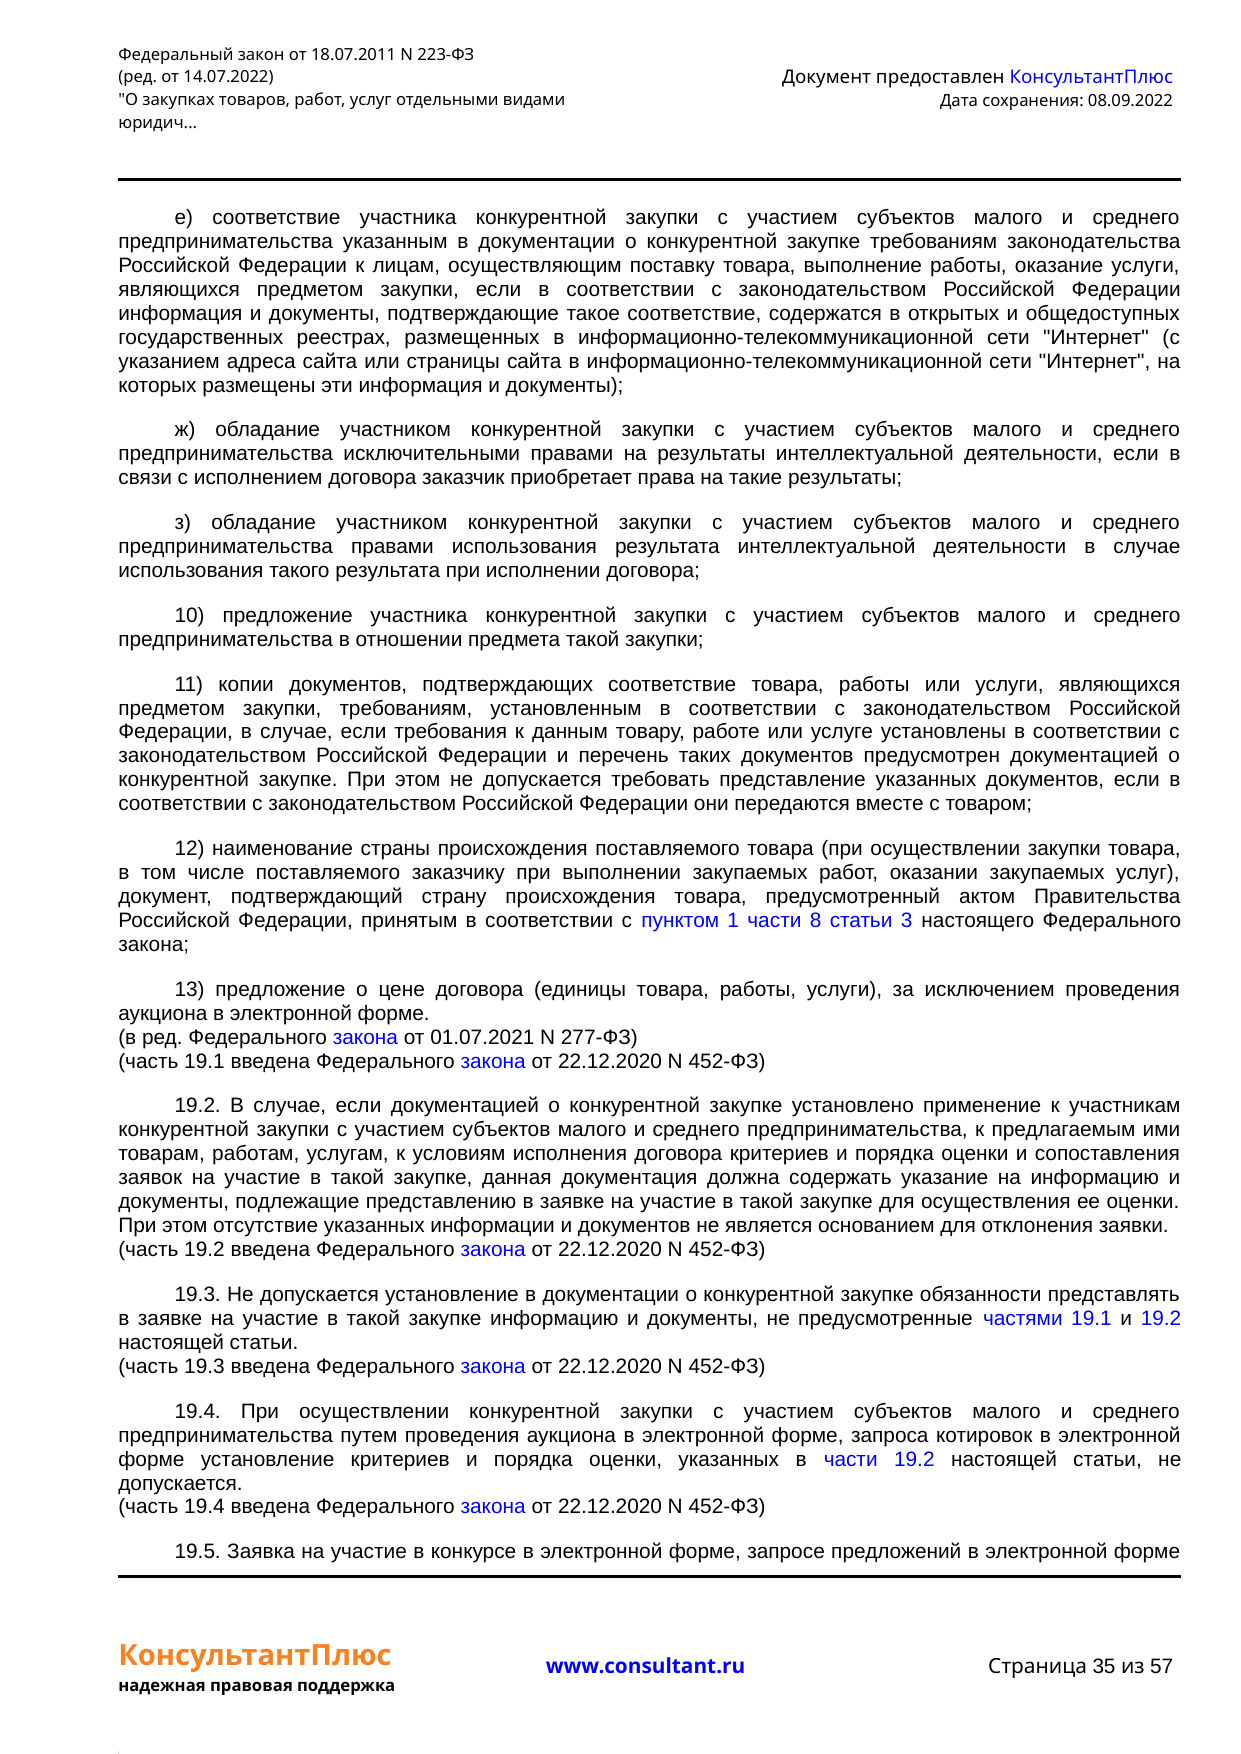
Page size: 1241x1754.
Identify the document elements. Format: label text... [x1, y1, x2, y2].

text (часть 19.3 введена Федерального закона от 22.12.2020 N 452-ФЗ) [118, 1354, 1181, 1378]
text (часть 19.2 введена Федерального закона от 22.12.2020 N 452-ФЗ) [118, 1237, 1181, 1261]
text 11) копии документов, подтверждающих соответствие товара, работы или услуги, являющихся предметом закупки, требованиям, установленным в соответствии с законодательством Российской Федерации, в случае, если требования к данным товару, работе или услуге установлены в соответствии с законодательством Российской Федерации и перечень таких документов предусмотрен документацией о конкурентной закупке. При этом не допускается требовать представление указанных документов, если в соответствии с законодательством Российской Федерации они передаются вместе с товаром; [118, 671, 1181, 815]
text (часть 19.4 введена Федерального закона от 22.12.2020 N 452-ФЗ) [118, 1494, 1181, 1518]
text 13) предложение о цене договора (единицы товара, работы, услуги), за исключением проведения аукциона в электронной форме. [118, 977, 1181, 1024]
text 19.3. Не допускается установление в документации о конкурентной закупке обязанности представлять в заявке на участие в такой закупке информацию и документы, не предусмотренные частями 19.1 и 19.2 настоящей статьи. [118, 1282, 1181, 1354]
text 19.2. В случае, если документацией о конкурентной закупке установлено применение к участникам конкурентной закупки с участием субъектов малого и среднего предпринимательства, к предлагаемым ими товарам, работам, услугам, к условиям исполнения договора критериев и порядка оценки и сопоставления заявок на участие в такой закупке, данная документация должна содержать указание на информацию и документы, подлежащие представлению в заявке на участие в такой закупке для осуществления ее оценки. При этом отсутствие указанных информации и документов не является основанием для отклонения заявки. [118, 1093, 1181, 1237]
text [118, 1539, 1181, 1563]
text 19.4. При осуществлении конкурентной закупки с участием субъектов малого и среднего предпринимательства путем проведения аукциона в электронной форме, запроса котировок в электронной форме установление критериев и порядка оценки, указанных в части 19.2 настоящей статьи, не допускается. [118, 1398, 1181, 1494]
text (в ред. Федерального закона от 01.07.2021 N 277-ФЗ) [118, 1024, 1181, 1048]
text 12) наименование страны происхождения поставляемого товара (при осуществлении закупки товара, в том числе поставляемого заказчику при выполнении закупаемых работ, оказании закупаемых услуг), документ, подтверждающий страну происхождения товара, предусмотренный актом Правительства Российской Федерации, принятым в соответствии с пунктом 1 части 8 статьи 3 настоящего Федерального закона; [118, 836, 1181, 956]
text 10) предложение участника конкурентной закупки с участием субъектов малого и среднего предпринимательства в отношении предмета такой закупки; [118, 603, 1181, 651]
text е) соответствие участника конкурентной закупки с участием субъектов малого и среднего предпринимательства указанным в документации о конкурентной закупке требованиям законодательства Российской Федерации к лицам, осуществляющим поставку товара, выполнение работы, оказание услуги, являющихся предметом закупки, если в соответствии с законодательством Российской Федерации информация и документы, подтверждающие такое соответствие, содержатся в открытых и общедоступных государственных реестрах, размещенных в информационно-телекоммуникационной сети "Интернет" (с указанием адреса сайта или страницы сайта в информационно-телекоммуникационной сети "Интернет", на которых размещены эти информация и документы); [118, 205, 1181, 396]
text з) обладание участником конкурентной закупки с участием субъектов малого и среднего предпринимательства правами использования результата интеллектуальной деятельности в случае использования такого результата при исполнении договора; [118, 510, 1181, 582]
text ж) обладание участником конкурентной закупки с участием субъектов малого и среднего предпринимательства исключительными правами на результаты интеллектуальной деятельности, если в связи с исполнением договора заказчик приобретает права на такие результаты; [118, 417, 1181, 489]
text (часть 19.1 введена Федерального закона от 22.12.2020 N 452-ФЗ) [118, 1048, 1181, 1072]
